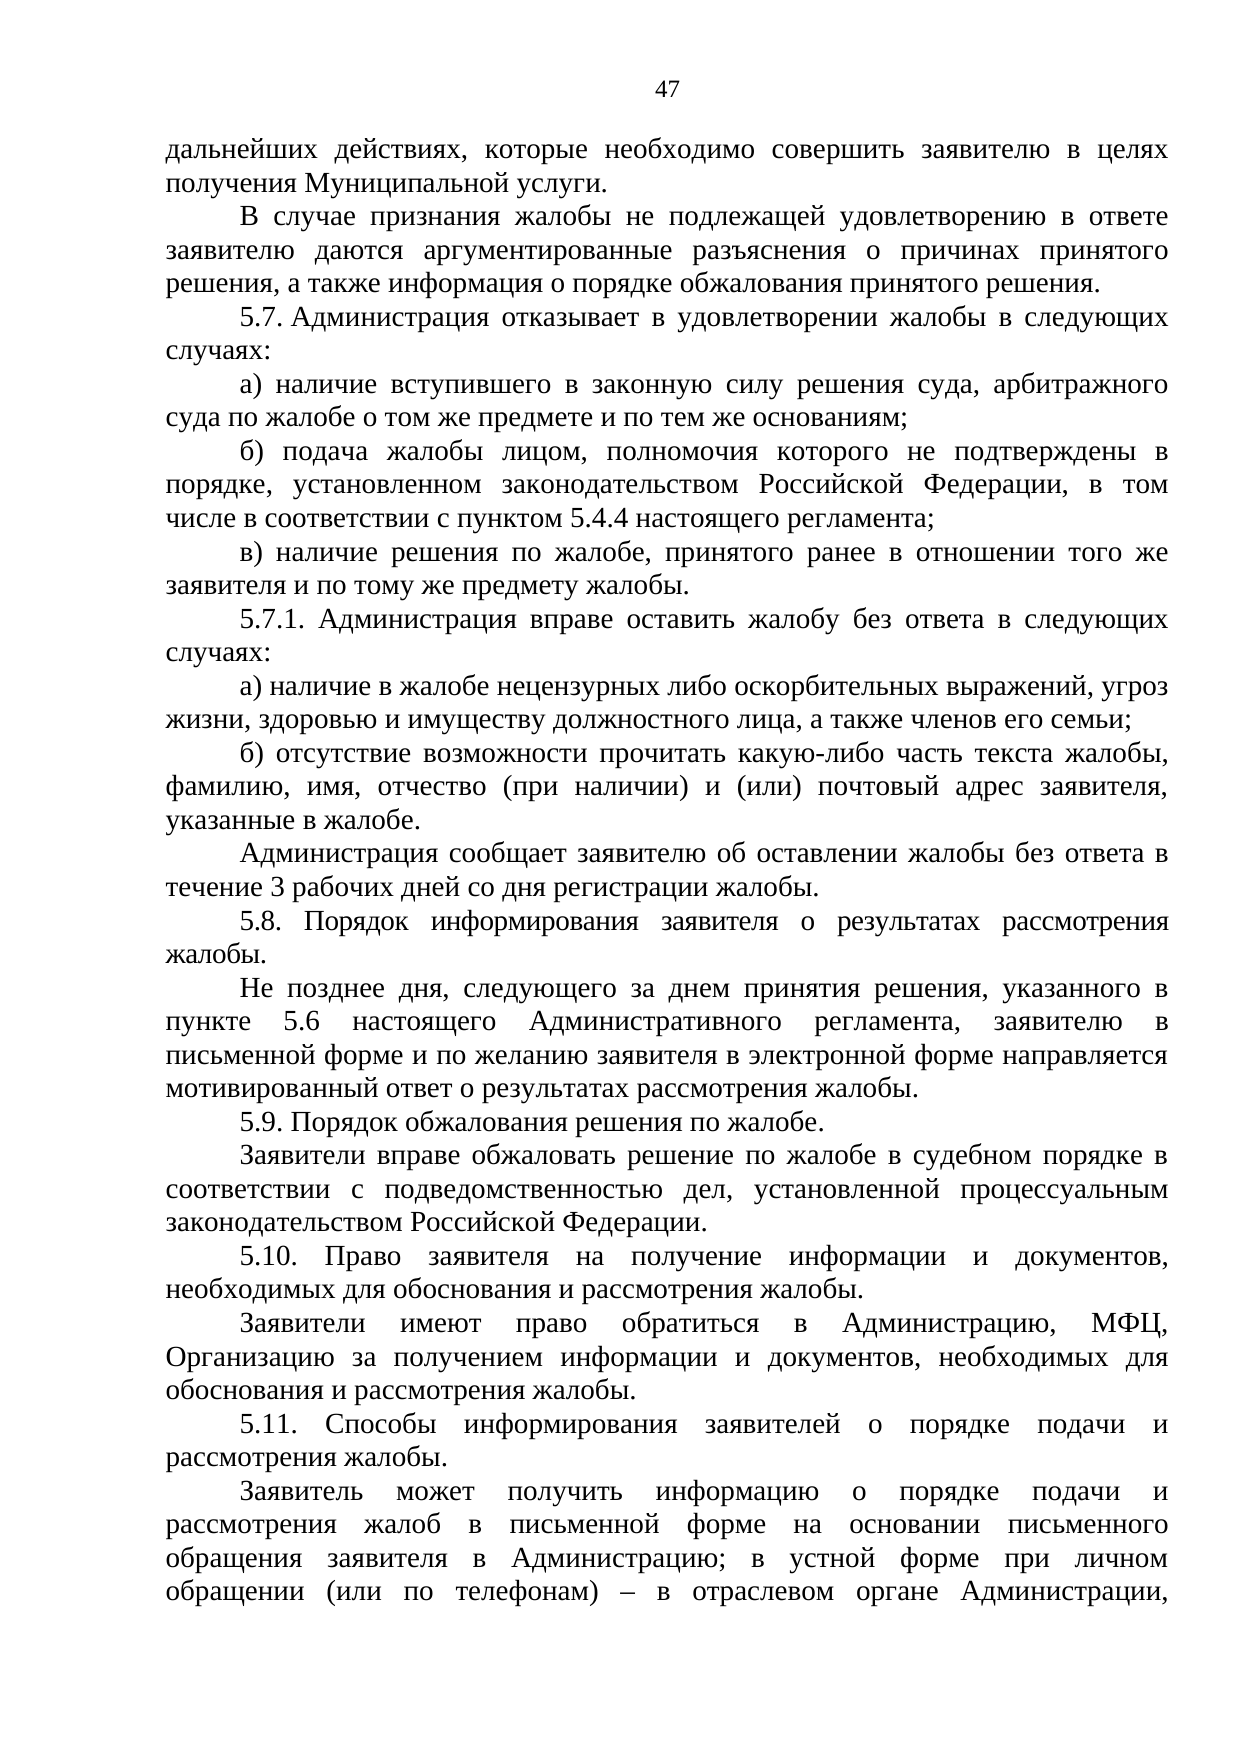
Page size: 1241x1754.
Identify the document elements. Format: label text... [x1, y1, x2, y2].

text 5.11. Способы информирования заявителей о порядке подачи и рассмотрения жалобы. [165, 1406, 1169, 1473]
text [165, 131, 1169, 198]
text а) наличие в жалобе нецензурных либо оскорбительных выражений, угроз жизни, здоровью и имуществу должностного лица, а также членов его семьи; [165, 668, 1169, 735]
text 5.7. Администрация отказывает в удовлетворении жалобы в следующих случаях: [165, 299, 1169, 366]
text Не позднее дня, следующего за днем принятия решения, указанного в пункте 5.6 настоящего Административного регламента, заявителю в письменной форме и по желанию заявителя в электронной форме направляется мотивированный ответ о результатах рассмотрения жалобы. [165, 970, 1169, 1104]
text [165, 1473, 1169, 1607]
text б) подача жалобы лицом, полномочия которого не подтверждены в порядке, установленном законодательством Российской Федерации, в том числе в соответствии с пунктом 5.4.4 настоящего регламента; [165, 433, 1169, 534]
text б) отсутствие возможности прочитать какую-либо часть текста жалобы, фамилию, имя, отчество (при наличии) и (или) почтовый адрес заявителя, указанные в жалобе. [165, 735, 1169, 836]
text в) наличие решения по жалобе, принятого ранее в отношении того же заявителя и по тому же предмету жалобы. [165, 534, 1169, 601]
text Заявители вправе обжаловать решение по жалобе в судебном порядке в соответствии с подведомственностью дел, установленной процессуальным законодательством Российской Федерации. [165, 1137, 1169, 1238]
text 5.7.1. Администрация вправе оставить жалобу без ответа в следующих случаях: [165, 601, 1169, 668]
text Администрация сообщает заявителю об оставлении жалобы без ответа в течение 3 рабочих дней со дня регистрации жалобы. [165, 836, 1169, 903]
text Заявители имеют право обратиться в Администрацию, МФЦ, Организацию за получением информации и документов, необходимых для обоснования и рассмотрения жалобы. [165, 1305, 1169, 1406]
text 5.9. Порядок обжалования решения по жалобе. [165, 1104, 1169, 1137]
text 5.8. Порядок информирования заявителя о результатах рассмотрения жалобы. [165, 903, 1169, 970]
text 5.10. Право заявителя на получение информации и документов, необходимых для обоснования и рассмотрения жалобы. [165, 1238, 1169, 1305]
text а) наличие вступившего в законную силу решения суда, арбитражного суда по жалобе о том же предмете и по тем же основаниям; [165, 366, 1169, 433]
text В случае признания жалобы не подлежащей удовлетворению в ответе заявителю даются аргументированные разъяснения о причинах принятого решения, а также информация о порядке обжалования принятого решения. [165, 198, 1169, 299]
